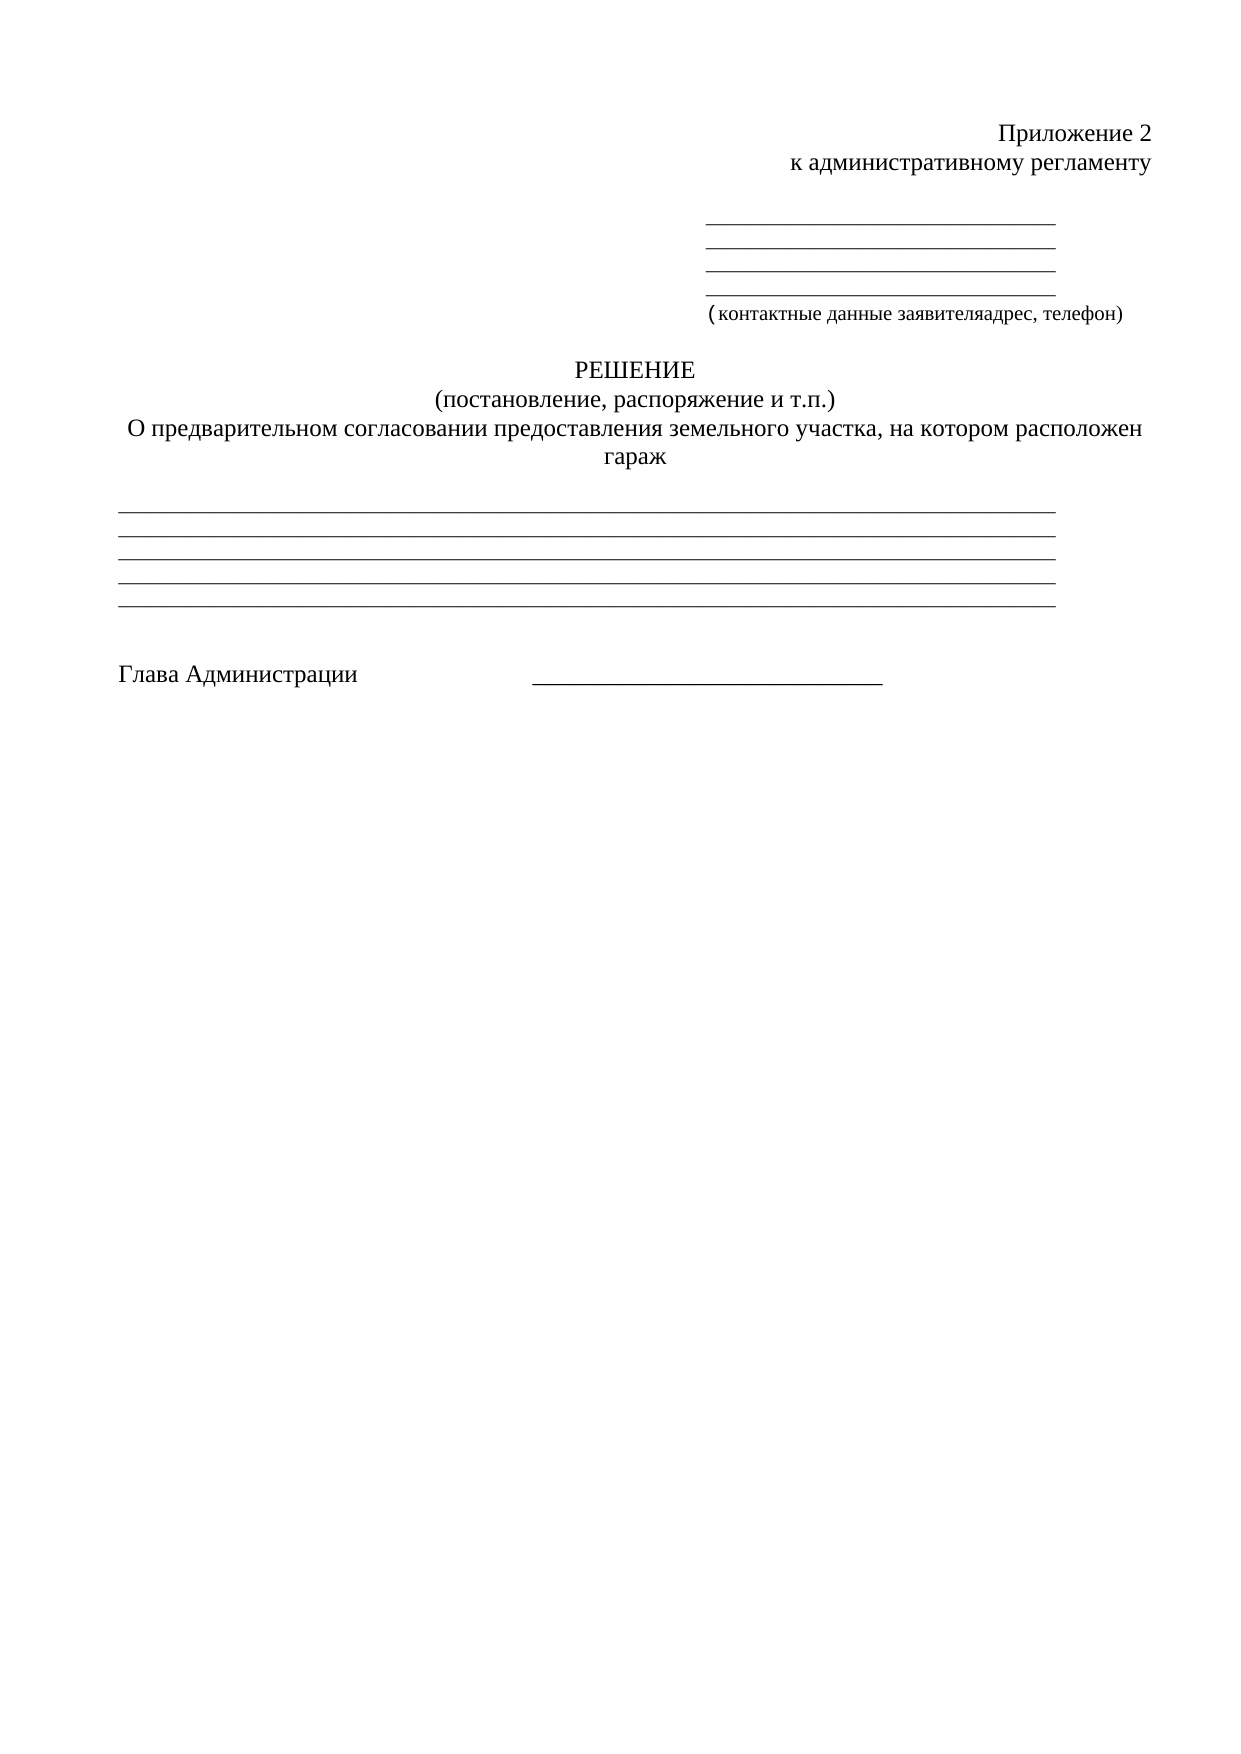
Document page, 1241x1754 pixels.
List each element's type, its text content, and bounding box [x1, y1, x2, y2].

text ___________________________________________________________________________ [118, 494, 1152, 517]
text ____________________________ [118, 253, 1152, 277]
text (контактные данные заявителяадрес, телефон) [118, 301, 1152, 326]
text к административному регламенту [118, 147, 1152, 176]
text Глава Администрации ____________________________ [118, 659, 1152, 688]
text Приложение 2 [118, 118, 1152, 147]
text ___________________________________________________________________________ [118, 541, 1152, 565]
text (постановление, распоряжение и т.п.) [118, 384, 1152, 413]
text РЕШЕНИЕ [118, 355, 1152, 384]
text ___________________________________________________________________________ [118, 565, 1152, 588]
text ____________________________ [118, 277, 1152, 301]
text ___________________________________________________________________________ [118, 588, 1152, 612]
text ___________________________________________________________________________ [118, 517, 1152, 541]
text ____________________________ [118, 230, 1152, 253]
text ____________________________ [118, 206, 1152, 230]
text О предварительном согласовании предоставления земельного участка, на котором расположен гараж [118, 413, 1152, 470]
